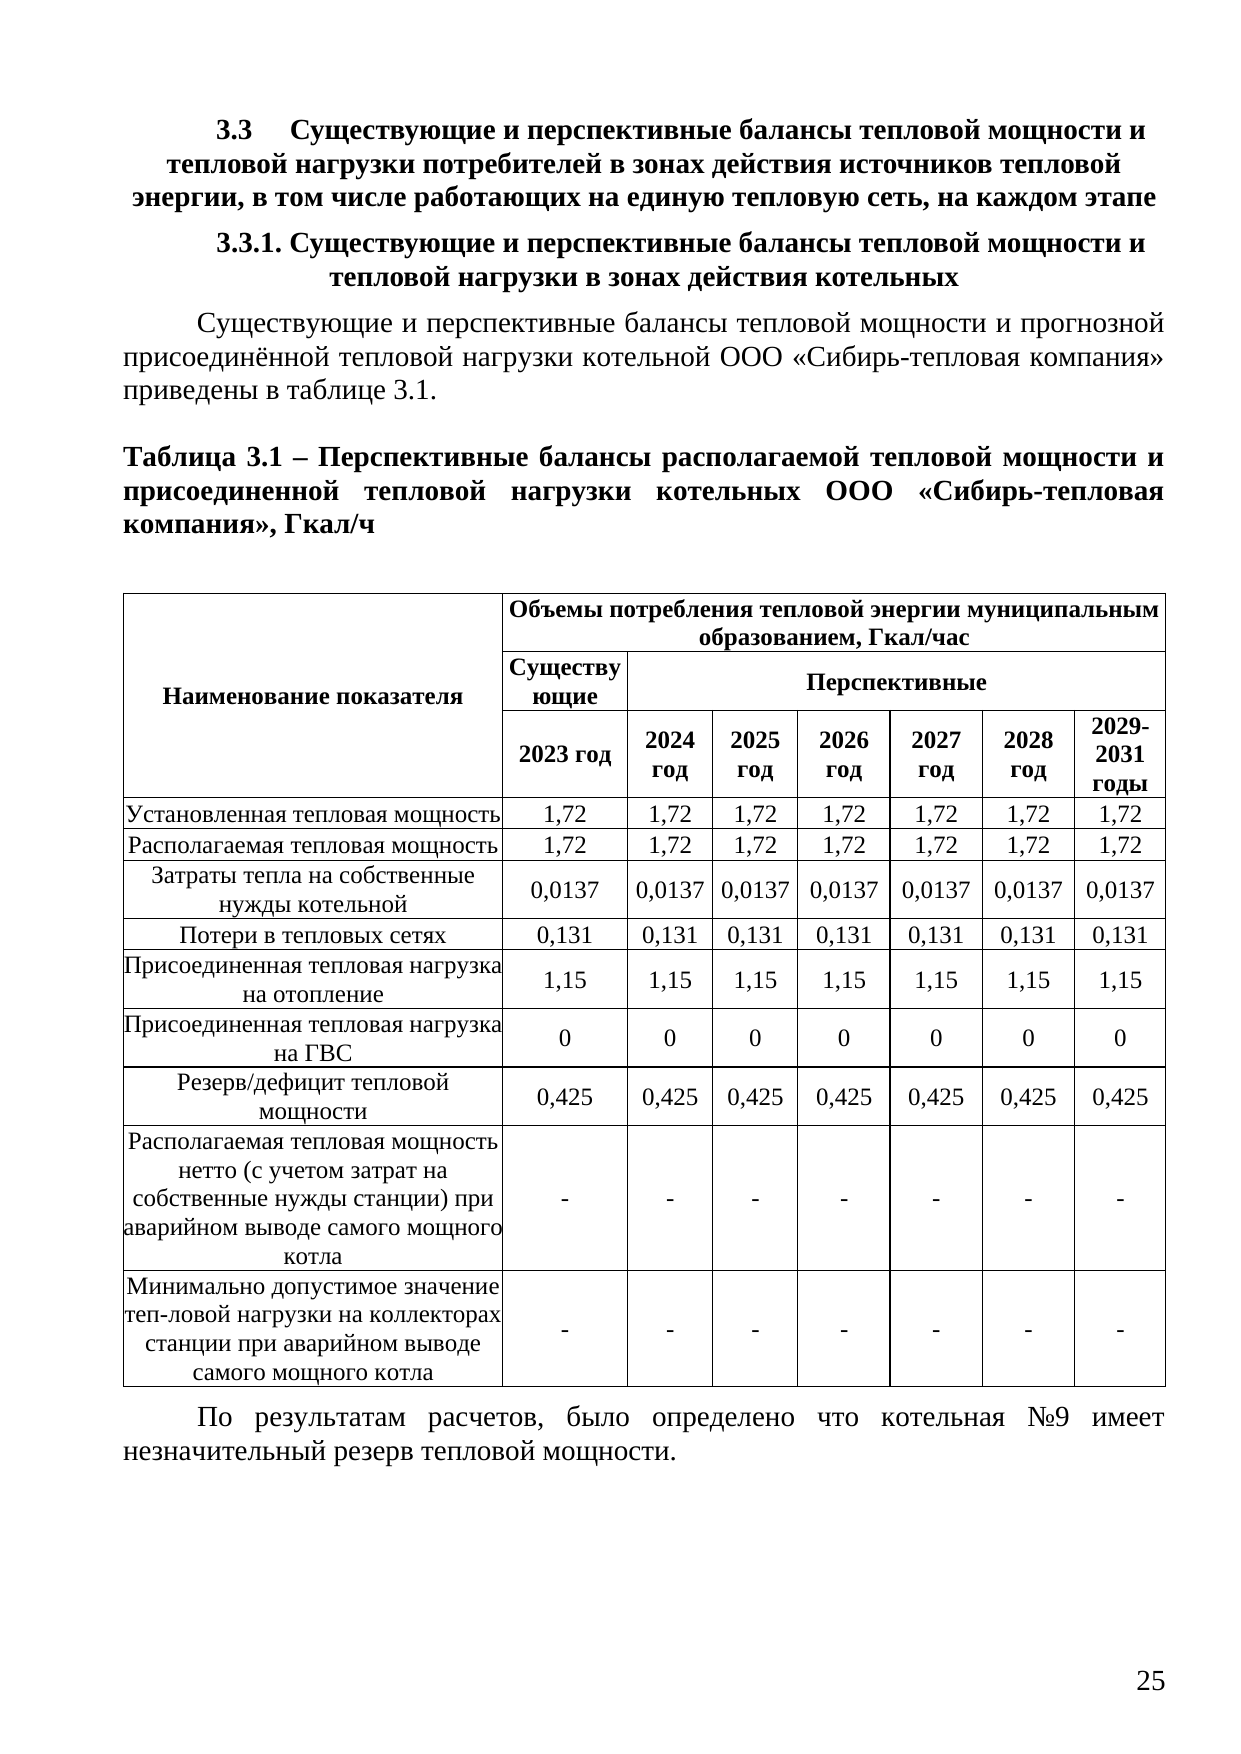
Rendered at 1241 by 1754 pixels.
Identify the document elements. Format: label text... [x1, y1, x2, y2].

table_cell 0 [983, 1009, 1074, 1066]
table_cell 2028 год [983, 711, 1074, 797]
table_cell - [628, 1271, 712, 1386]
table_cell 0,131 [798, 919, 889, 949]
table_cell 0,131 [713, 919, 797, 949]
table_cell 0,0137 [503, 861, 627, 918]
table_cell 0,425 [503, 1068, 627, 1125]
table_cell - [891, 1126, 982, 1270]
subtitle Существующие и перспективные балансы тепловой мощности и тепловой нагрузки потребителей в зонах действия источников тепловой энергии, в том числе работающих на единую тепловую сеть, на каждом этапе [123, 112, 1165, 213]
table_cell 0 [713, 1009, 797, 1066]
table_cell Перспективные [628, 652, 1165, 710]
table_cell Минимально допустимое значение теп-ловой нагрузки на коллекторах станции при аварийном выводе самого мощного котла [124, 1271, 502, 1386]
table_cell 1,72 [983, 798, 1074, 828]
table_cell 1,72 [503, 798, 627, 828]
table_cell 1,15 [983, 950, 1074, 1008]
table_cell 1,72 [1075, 798, 1165, 828]
table_cell 1,72 [628, 829, 712, 859]
table_cell Присоединенная тепловая нагрузка на ГВС [124, 1009, 502, 1066]
table_cell 1,15 [628, 950, 712, 1008]
table_cell - [1075, 1126, 1165, 1270]
table_cell 0,0137 [983, 861, 1074, 918]
table_cell 2023 год [503, 711, 627, 797]
table_cell 1,72 [713, 798, 797, 828]
table_cell 1,72 [713, 829, 797, 859]
table_cell 2029-2031 годы [1075, 711, 1165, 797]
table_cell 1,72 [983, 829, 1074, 859]
table_cell 0,0137 [1075, 861, 1165, 918]
table_cell - [628, 1126, 712, 1270]
table_cell - [713, 1126, 797, 1270]
table_cell 0,0137 [628, 861, 712, 918]
table_cell 0,425 [628, 1068, 712, 1125]
table_cell Присоединенная тепловая нагрузка на отопление [124, 950, 502, 1008]
table_cell - [1075, 1271, 1165, 1386]
text Существующие и перспективные балансы тепловой мощности и прогнозной присоединённой тепловой нагрузки котельной ООО «Сибирь-тепловая компания» приведены в таблице 3.1. [123, 305, 1165, 406]
table_cell 1,72 [891, 798, 982, 828]
table_cell - [713, 1271, 797, 1386]
table_cell 2025 год [713, 711, 797, 797]
table_cell Потери в тепловых сетях [124, 919, 502, 949]
table_cell 2027 год [891, 711, 982, 797]
table_cell 0,425 [1075, 1068, 1165, 1125]
table_cell 0,425 [713, 1068, 797, 1125]
table_cell 0,0137 [891, 861, 982, 918]
text По результатам расчетов, было определено что котельная №9 имеет незначительный резерв тепловой мощности. [123, 1399, 1165, 1466]
table_cell 1,15 [1075, 950, 1165, 1008]
table_cell - [503, 1271, 627, 1386]
table_cell 1,72 [1075, 829, 1165, 859]
table_cell Располагаемая тепловая мощность нетто (с учетом затрат на собственные нужды станции) при аварийном выводе самого мощного котла [124, 1126, 502, 1270]
table_cell 0 [891, 1009, 982, 1066]
table_cell - [891, 1271, 982, 1386]
table_cell Располагаемая тепловая мощность [124, 829, 502, 859]
table_cell 1,15 [798, 950, 889, 1008]
table_cell 0,425 [798, 1068, 889, 1125]
table_cell 1,15 [713, 950, 797, 1008]
table_cell 1,72 [891, 829, 982, 859]
table_cell 1,72 [628, 798, 712, 828]
table_cell 0 [1075, 1009, 1165, 1066]
table_cell 0 [798, 1009, 889, 1066]
table_cell - [798, 1126, 889, 1270]
table_cell 0,131 [1075, 919, 1165, 949]
table_cell 0,131 [983, 919, 1074, 949]
table_cell - [983, 1126, 1074, 1270]
table_cell 0,0137 [798, 861, 889, 918]
table_cell Установленная тепловая мощность [124, 798, 502, 828]
table_cell 0,131 [891, 919, 982, 949]
table_cell 0 [503, 1009, 627, 1066]
table_cell 0,0137 [713, 861, 797, 918]
table_cell Существующие [503, 652, 627, 710]
table_cell - [503, 1126, 627, 1270]
table_cell 2024 год [628, 711, 712, 797]
table_cell Затраты тепла на собственные нужды котельной [124, 861, 502, 918]
table_header Объемы потребления тепловой энергии муниципальным образованием, Гкал/час [503, 594, 1165, 651]
table_cell 0 [628, 1009, 712, 1066]
table_cell - [798, 1271, 889, 1386]
table_cell 1,15 [503, 950, 627, 1008]
table_cell 0,131 [503, 919, 627, 949]
table_cell 1,72 [798, 798, 889, 828]
subtitle 3.3.1. Существующие и перспективные балансы тепловой мощности и тепловой нагрузки в зонах действия котельных [123, 226, 1165, 293]
table_cell Резерв/дефицит тепловой мощности [124, 1068, 502, 1125]
table_cell 1,15 [891, 950, 982, 1008]
table_cell 0,131 [628, 919, 712, 949]
table_header Наименование показателя [124, 594, 502, 797]
table_cell - [983, 1271, 1074, 1386]
table_cell 0,425 [983, 1068, 1074, 1125]
table_cell 0,425 [891, 1068, 982, 1125]
table_cell 2026 год [798, 711, 889, 797]
table_cell 1,72 [798, 829, 889, 859]
table_cell 1,72 [503, 829, 627, 859]
text Таблица 3.1 – Перспективные балансы располагаемой тепловой мощности и присоединенной тепловой нагрузки котельных ООО «Сибирь-тепловая компания», Гкал/ч [123, 439, 1165, 540]
